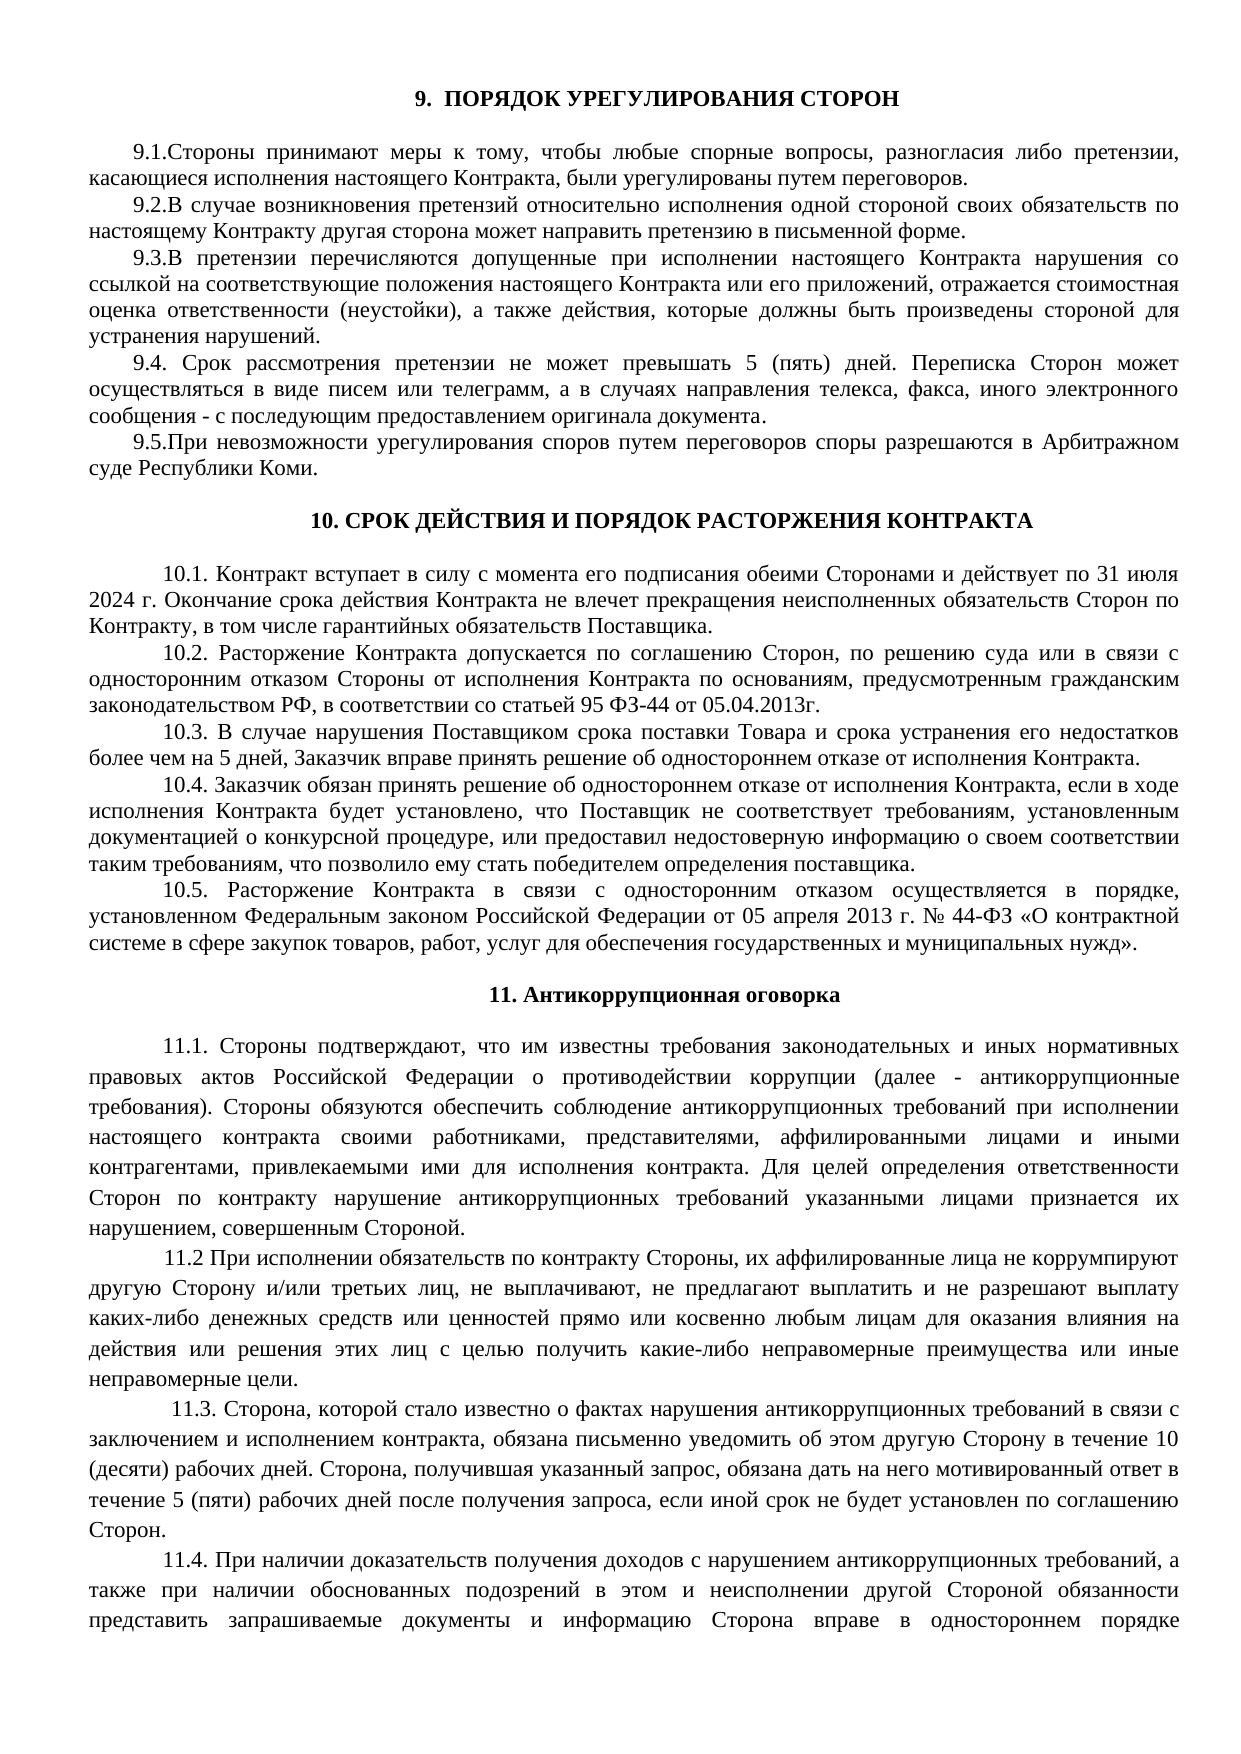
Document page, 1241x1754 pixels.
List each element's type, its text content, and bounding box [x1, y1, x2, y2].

text 9.5.При невозможности урегулирования споров путем переговоров споры разрешаются в Арбитражном суде Республики Коми. [89, 428, 1181, 481]
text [89, 1546, 1181, 1633]
text 10.4. Заказчик обязан принять решение об одностороннем отказе от исполнения Контракта, если в ходе исполнения Контракта будет установлено, что Поставщик не соответствует требованиям, установленным документацией о конкурсной процедуре, или предоставил недостоверную информацию о своем соответствии таким требованиям, что позволило ему стать победителем определения поставщика. [89, 771, 1181, 876]
text 10.3. В случае нарушения Поставщиком срока поставки Товара и срока устранения его недостатков более чем на 5 дней, Заказчик вправе принять решение об одностороннем отказе от исполнения Контракта. [89, 718, 1181, 771]
text 10.5. Расторжение Контракта в связи с односторонним отказом осуществляется в порядке, установленном Федеральным законом Российской Федерации от 05 апреля 2013 г. № 44-ФЗ «О контрактной системе в сфере закупок товаров, работ, услуг для обеспечения государственных и муниципальных нужд». [89, 876, 1181, 955]
text 10.1. Контракт вступает в силу с момента его подписания обеими Сторонами и действует по 31 июля 2024 г. Окончание срока действия Контракта не влечет прекращения неисполненных обязательств Сторон по Контракту, в том числе гарантийных обязательств Поставщика. [89, 560, 1181, 639]
text 11.2 При исполнении обязательств по контракту Стороны, их аффилированные лица не коррумпируют другую Сторону и/или третьих лиц, не выплачивают, не предлагают выплатить и не разрешают выплату каких-либо денежных средств или ценностей прямо или косвенно любым лицам для оказания влияния на действия или решения этих лиц с целью получить какие-либо неправомерные преимущества или иные неправомерные цели. [89, 1244, 1181, 1391]
text 10. СРОК ДЕЙСТВИЯ И ПОРЯДОК РАСТОРЖЕНИЯ КОНТРАКТА [89, 507, 1181, 533]
text 9.3.В претензии перечисляются допущенные при исполнении настоящего Контракта нарушения со ссылкой на соответствующие положения настоящего Контракта или его приложений, отражается стоимостная оценка ответственности (неустойки), а также действия, которые должны быть произведены стороной для устранения нарушений. [89, 243, 1181, 349]
text 10.2. Расторжение Контракта допускается по соглашению Сторон, по решению суда или в связи с односторонним отказом Стороны от исполнения Контракта по основаниям, предусмотренным гражданским законодательством РФ, в соответствии со статьей 95 ФЗ-44 от 05.04.2013г. [89, 639, 1181, 718]
text 9.1.Стороны принимают меры к тому, чтобы любые спорные вопросы, разногласия либо претензии, касающиеся исполнения настоящего Контракта, были урегулированы путем переговоров. [89, 138, 1181, 191]
text 9. ПОРЯДОК УРЕГУЛИРОВАНИЯ СТОРОН [89, 85, 1181, 112]
text 11.1. Стороны подтверждают, что им известны требования законодательных и иных нормативных правовых актов Российской Федерации о противодействии коррупции (далее - антикоррупционные требования). Стороны обязуются обеспечить соблюдение антикоррупционных требований при исполнении настоящего контракта своими работниками, представителями, аффилированными лицами и иными контрагентами, привлекаемыми ими для исполнения контракта. Для целей определения ответственности Сторон по контракту нарушение антикоррупционных требований указанными лицами признается их нарушением, совершенным Стороной. [89, 1032, 1181, 1240]
text 9.4. Срок рассмотрения претензии не может превышать 5 (пять) дней. Переписка Сторон может осуществляться в виде писем или телеграмм, а в случаях направления телекса, факса, иного электронного сообщения - с последующим предоставлением оригинала документа. [89, 349, 1181, 428]
text 9.2.В случае возникновения претензий относительно исполнения одной стороной своих обязательств по настоящему Контракту другая сторона может направить претензию в письменной форме. [89, 191, 1181, 243]
text 11.3. Сторона, которой стало известно о фактах нарушения антикоррупционных требований в связи с заключением и исполнением контракта, обязана письменно уведомить об этом другую Сторону в течение 10 (десяти) рабочих дней. Сторона, получившая указанный запрос, обязана дать на него мотивированный ответ в течение 5 (пяти) рабочих дней после получения запроса, если иной срок не будет установлен по соглашению Сторон. [89, 1395, 1181, 1542]
text 11. Антикоррупционная оговорка [89, 981, 1181, 1008]
